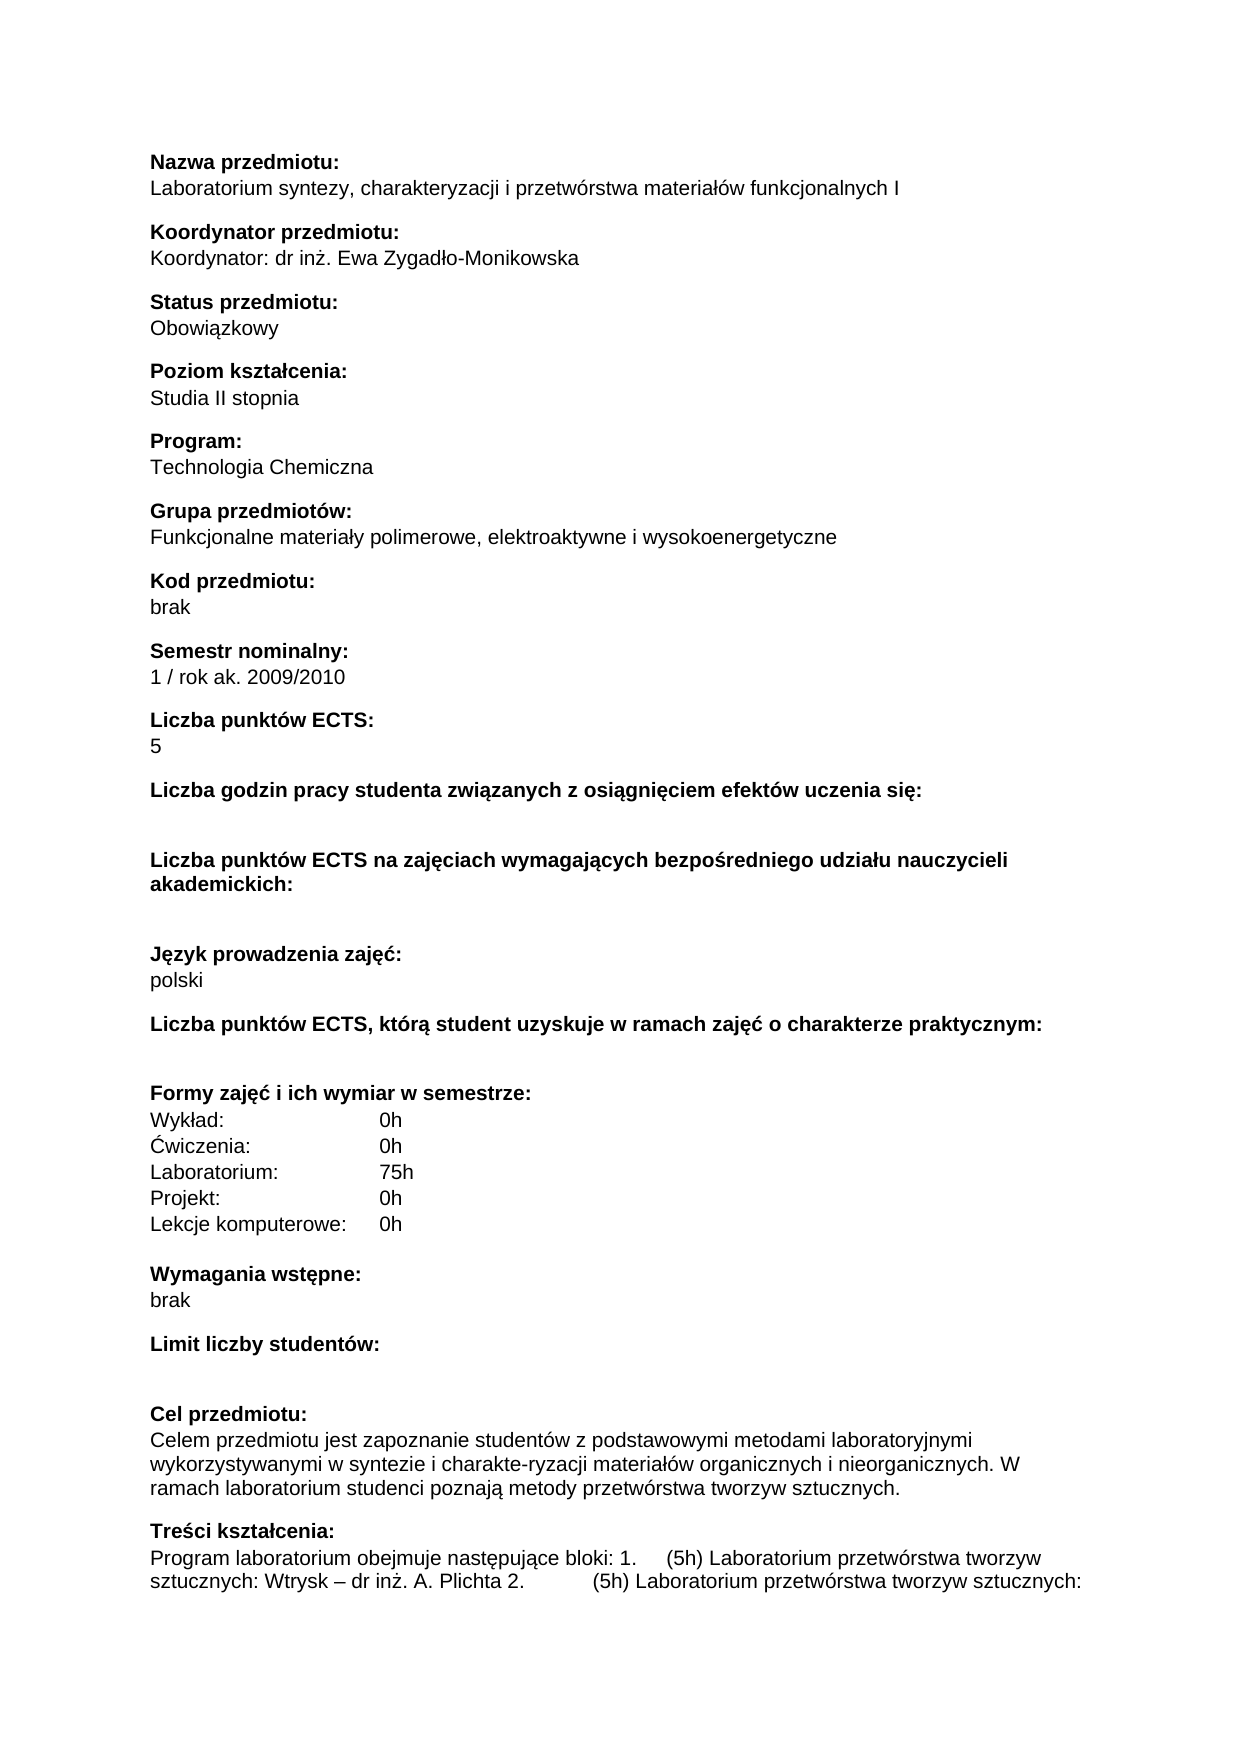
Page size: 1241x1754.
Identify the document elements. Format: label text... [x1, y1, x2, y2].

text Studia II stopnia [150, 385, 1090, 409]
text Nazwa przedmiotu: [150, 150, 1090, 174]
text brak [150, 595, 1090, 619]
text Celem przedmiotu jest zapoznanie studentów z podstawowymi metodami laboratoryjnymi wykorzystywanymi w syntezie i charakte-ryzacji materiałów organicznych i nieorganicznych. W ramach laboratorium studenci poznają metody przetwórstwa tworzyw sztucznych. [150, 1428, 1090, 1499]
table_cell Laboratorium: [140, 1160, 367, 1184]
text Koordynator: dr inż. Ewa Zygadło-Monikowska [150, 246, 1090, 270]
text Formy zajęć i ich wymiar w semestrze: [150, 1081, 1090, 1105]
table_cell 0h [369, 1210, 597, 1236]
text Technologia Chemiczna [150, 455, 1090, 479]
text Grupa przedmiotów: [150, 499, 1090, 523]
text Liczba punktów ECTS: [150, 708, 1090, 732]
table_header Wykład: [140, 1108, 367, 1132]
table_cell Lekcje komputerowe: [140, 1212, 367, 1236]
text Status przedmiotu: [150, 289, 1090, 313]
text Liczba godzin pracy studenta związanych z osiągnięciem efektów uczenia się: [150, 778, 1090, 802]
text brak [150, 1288, 1090, 1312]
table_header 0h [369, 1108, 597, 1132]
text Koordynator przedmiotu: [150, 220, 1090, 244]
text polski [150, 968, 1090, 992]
text Treści kształcenia: [150, 1519, 1090, 1543]
text Funkcjonalne materiały polimerowe, elektroaktywne i wysokoenergetyczne [150, 525, 1090, 549]
text Laboratorium syntezy, charakteryzacji i przetwórstwa materiałów funkcjonalnych I [150, 176, 1090, 200]
text Wymagania wstępne: [150, 1262, 1090, 1286]
text 5 [150, 734, 1090, 758]
table_cell Projekt: [140, 1186, 367, 1210]
table_cell Ćwiczenia: [140, 1134, 367, 1158]
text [150, 1545, 1090, 1593]
table_cell 0h [369, 1184, 597, 1210]
text Poziom kształcenia: [150, 359, 1090, 383]
text 1 / rok ak. 2009/2010 [150, 664, 1090, 688]
text Obowiązkowy [150, 316, 1090, 339]
text Język prowadzenia zajęć: [150, 942, 1090, 966]
text Cel przedmiotu: [150, 1402, 1090, 1426]
text Liczba punktów ECTS, którą student uzyskuje w ramach zajęć o charakterze praktycznym: [150, 1011, 1090, 1035]
table_cell 0h [369, 1132, 597, 1158]
text Program: [150, 429, 1090, 453]
text Limit liczby studentów: [150, 1332, 1090, 1356]
text Semestr nominalny: [150, 638, 1090, 662]
text Liczba punktów ECTS na zajęciach wymagających bezpośredniego udziału nauczycieli akademickich: [150, 848, 1090, 896]
table_cell 75h [369, 1158, 597, 1184]
text Kod przedmiotu: [150, 569, 1090, 593]
